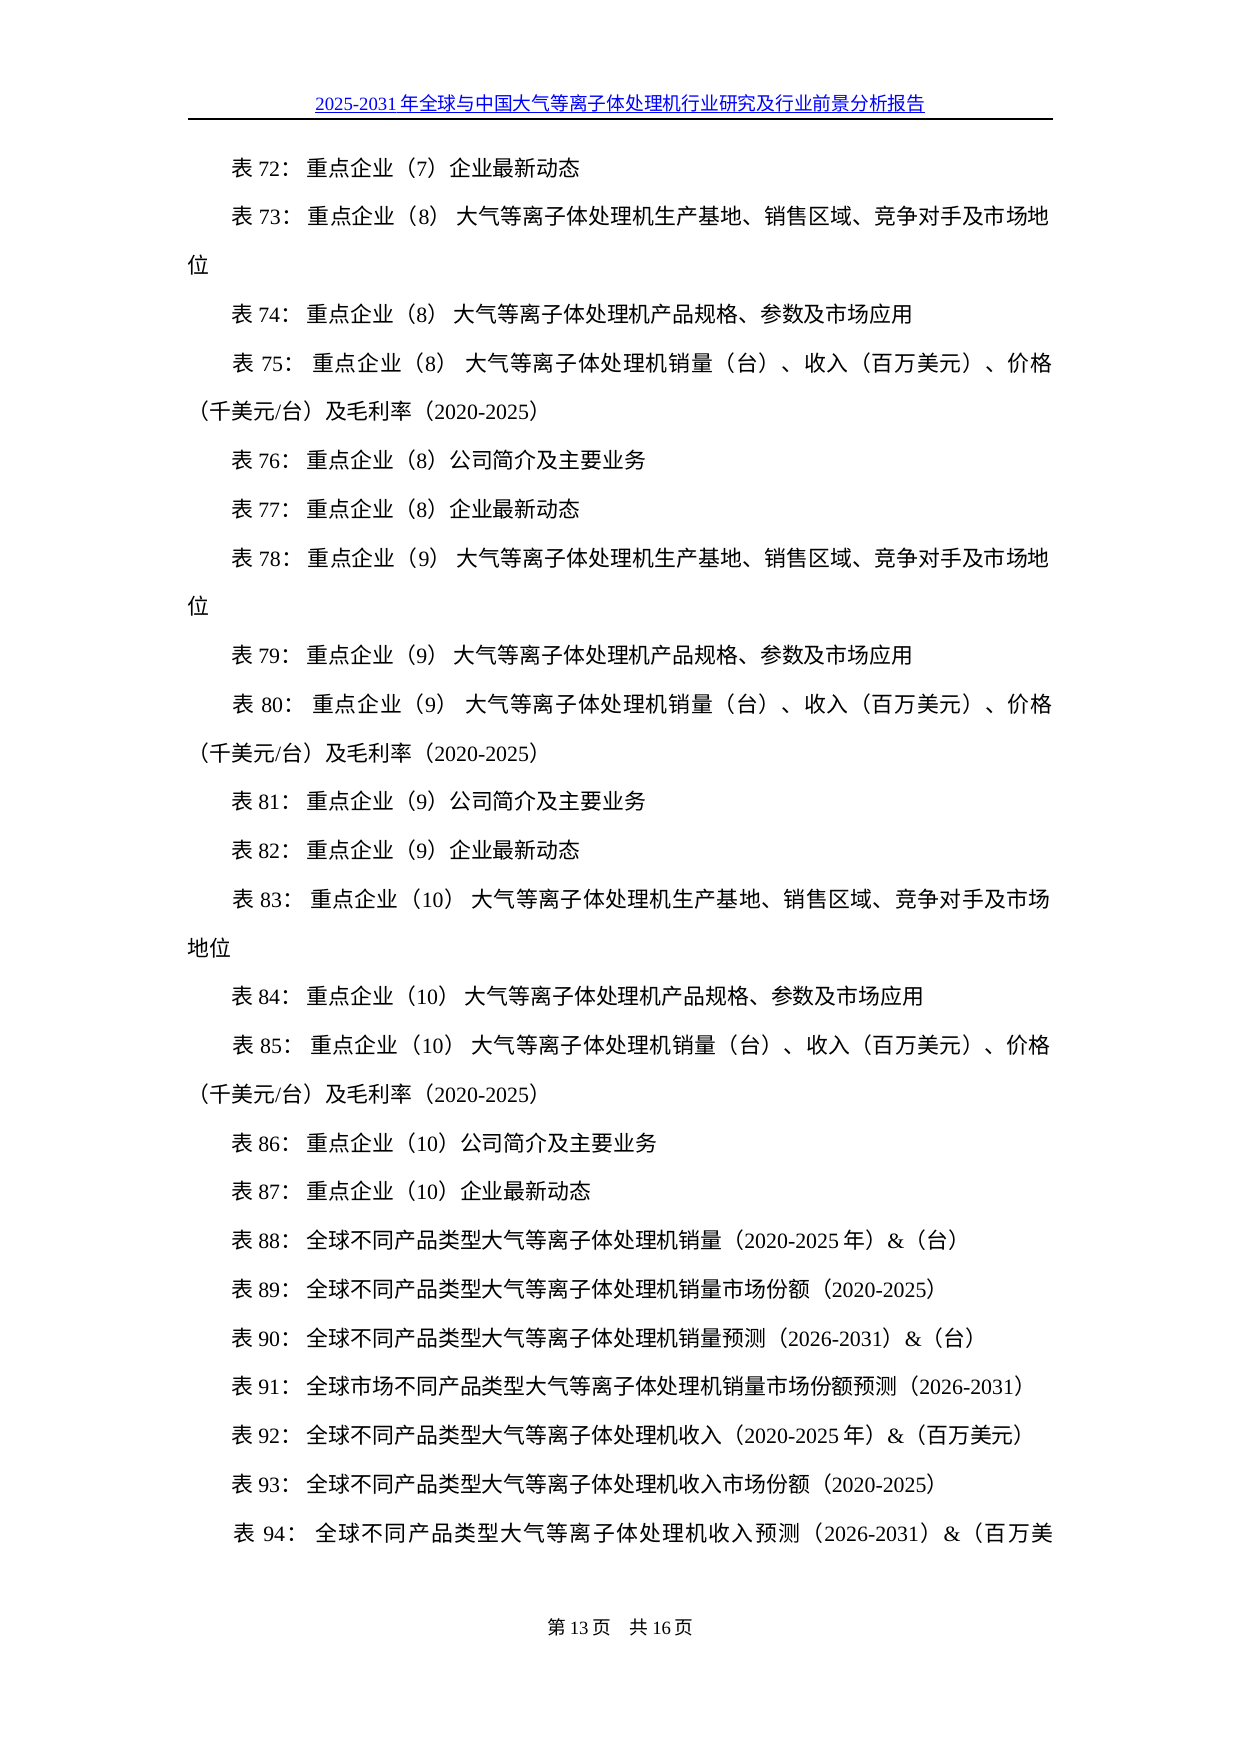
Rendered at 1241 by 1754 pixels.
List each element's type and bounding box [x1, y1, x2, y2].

text [187, 150, 1053, 1548]
